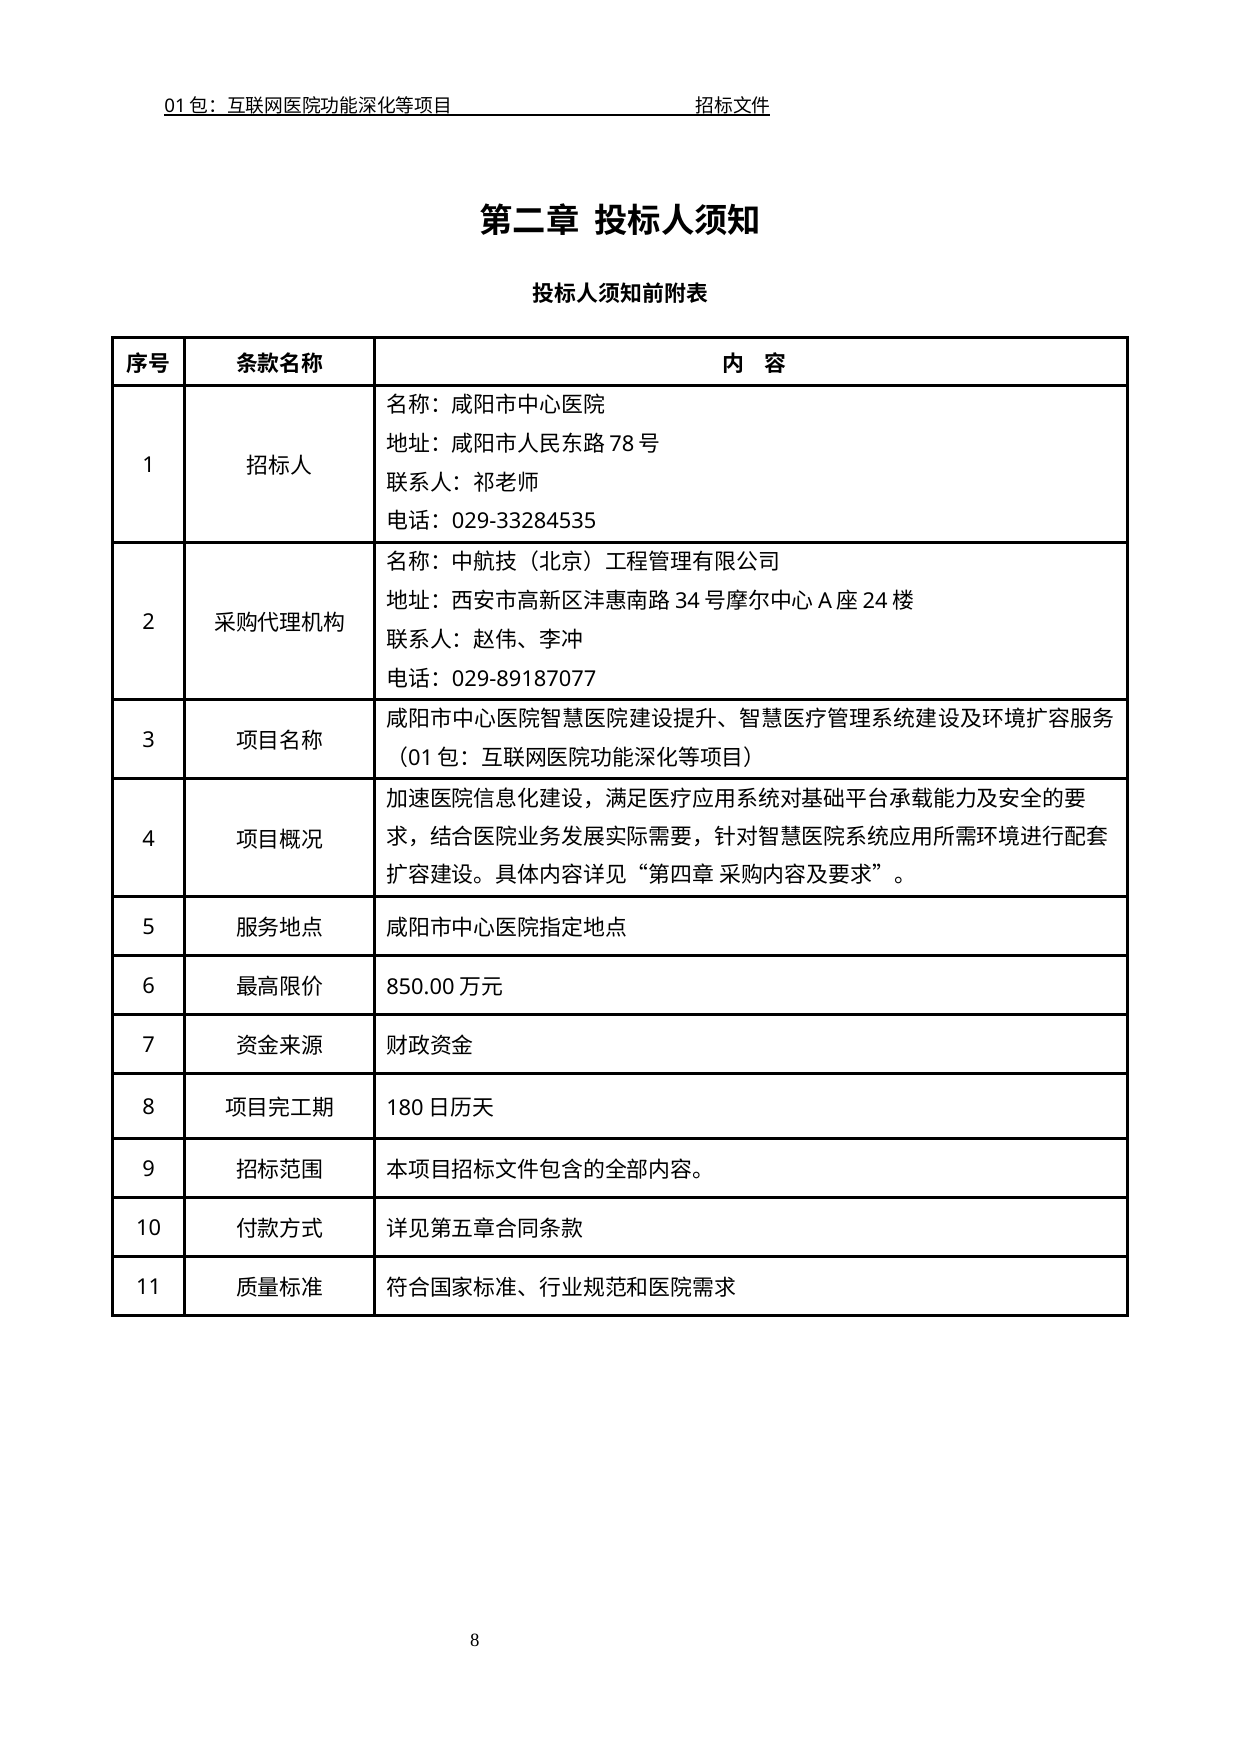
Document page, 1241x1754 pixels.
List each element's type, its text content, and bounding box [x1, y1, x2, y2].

table_cell 2 [114, 544, 183, 698]
table_cell 6 [114, 957, 183, 1013]
table_cell 详见第五章合同条款 [376, 1199, 1126, 1255]
table_cell 3 [114, 701, 183, 777]
table_header 序号 [114, 339, 183, 384]
table_cell 资金来源 [186, 1016, 373, 1072]
table_header 内 容 [376, 339, 1126, 384]
table_cell 850.00万元 [376, 957, 1126, 1013]
table_cell 7 [114, 1016, 183, 1072]
table_cell 项目名称 [186, 701, 373, 777]
table_cell 8 [114, 1075, 183, 1137]
table_cell 咸阳市中心医院指定地点 [376, 898, 1126, 954]
table_cell 付款方式 [186, 1199, 373, 1255]
table_cell 最高限价 [186, 957, 373, 1013]
table_cell 9 [114, 1140, 183, 1196]
table_cell 采购代理机构 [186, 544, 373, 698]
table_cell 本项目招标文件包含的全部内容。 [376, 1140, 1126, 1196]
table_cell 10 [114, 1199, 183, 1255]
table_cell 名称：咸阳市中心医院 地址：咸阳市人民东路78号 联系人：祁老师 电话：029-33284535 [376, 387, 1126, 541]
table_header 条款名称 [186, 339, 373, 384]
table_cell 加速医院信息化建设，满足医疗应用系统对基础平台承载能力及安全的要求，结合医院业务发展实际需要，针对智慧医院系统应用所需环境进行配套扩容建设。具体内容详见“第四章 采购内容及要求”。 [376, 780, 1126, 895]
table_cell 1 [114, 387, 183, 541]
table_cell 11 [114, 1258, 183, 1314]
table_cell 质量标准 [186, 1258, 373, 1314]
table_cell 名称：中航技（北京）工程管理有限公司 地址：西安市高新区沣惠南路34号摩尔中心A座24楼 联系人：赵伟、李冲 电话：029-89187077 [376, 544, 1126, 698]
table_cell 招标范围 [186, 1140, 373, 1196]
table_cell 咸阳市中心医院智慧医院建设提升、智慧医疗管理系统建设及环境扩容服务（01包：互联网医院功能深化等项目） [376, 701, 1126, 777]
table_cell 项目完工期 [186, 1075, 373, 1137]
subtitle 投标人须知前附表 [164, 275, 1076, 308]
table_cell 服务地点 [186, 898, 373, 954]
table_cell 招标人 [186, 387, 373, 541]
table_cell 财政资金 [376, 1016, 1126, 1072]
table_cell 180日历天 [376, 1075, 1126, 1137]
subtitle 第二章 投标人须知 [164, 185, 1076, 250]
table_cell 5 [114, 898, 183, 954]
table_cell 4 [114, 780, 183, 895]
table_cell 符合国家标准、行业规范和医院需求 [376, 1258, 1126, 1314]
table_cell 项目概况 [186, 780, 373, 895]
